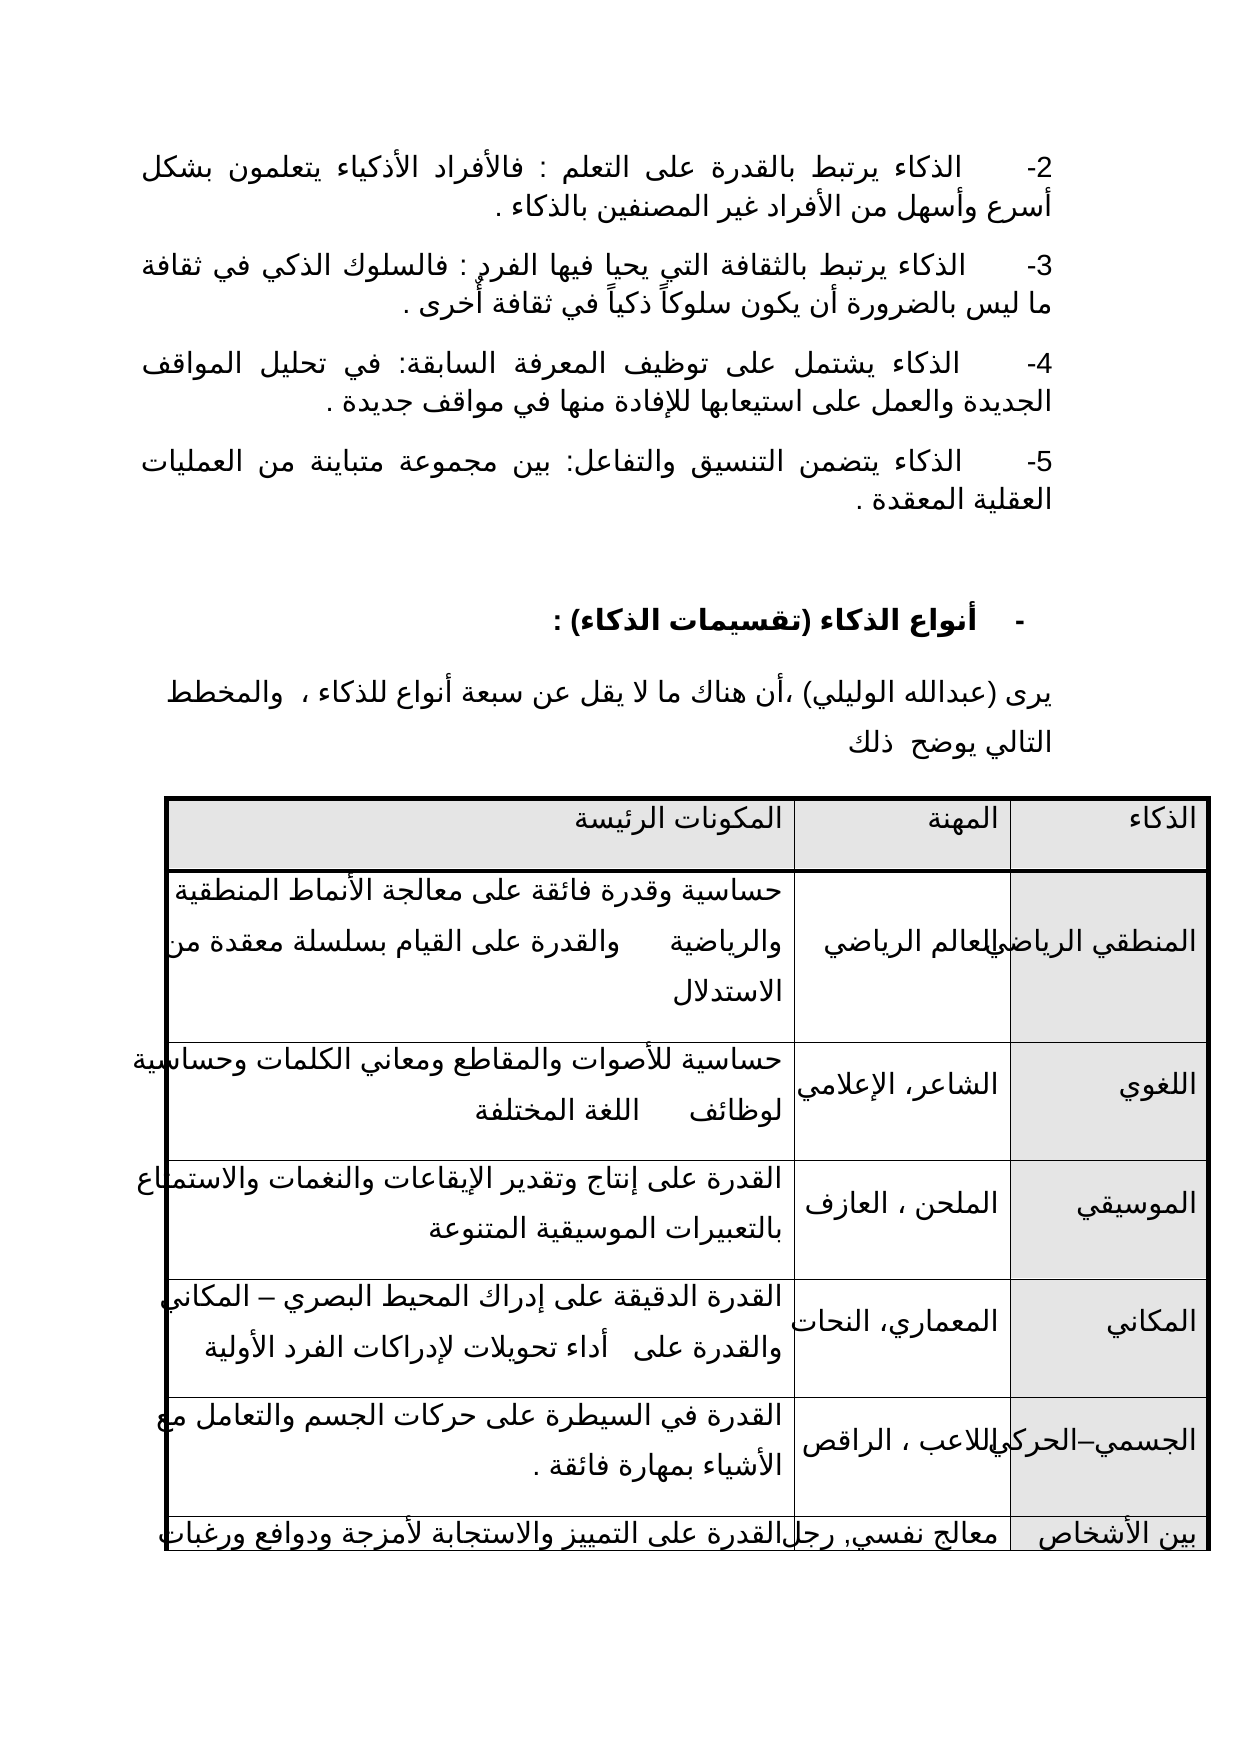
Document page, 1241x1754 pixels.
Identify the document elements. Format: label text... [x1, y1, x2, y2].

table_cell الموسيقي [1011, 1161, 1206, 1278]
text 5- الذكاء يتضمن التنسيق والتفاعل: بين مجموعة متباينة من العمليات العقلية المعقدة . [141, 444, 1053, 516]
list أنواع الذكاء (تقسيمات الذكاء) : [141, 603, 1015, 637]
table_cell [795, 1517, 1010, 1550]
text 3- الذكاء يرتبط بالثقافة التي يحيا فيها الفرد : فالسلوك الذكي في ثقافة ما ليس بالضرورة أن يكون سلوكاً ذكياً في ثقافة أٌخرى . [141, 248, 1053, 320]
table_cell اللاعب ، الراقص [795, 1398, 1010, 1516]
table_cell الملحن ، العازف [795, 1161, 1010, 1278]
table_header المهنة [795, 801, 1010, 868]
table_cell الشاعر، الإعلامي [795, 1043, 1010, 1160]
text يرى (عبدالله الوليلي) ،أن هناك ما لا يقل عن سبعة أنواع للذكاء ، والمخطط التالي يوضح ذلك [141, 674, 1053, 758]
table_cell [169, 1517, 794, 1550]
text 2- الذكاء يرتبط بالقدرة على التعلم : فالأفراد الأذكياء يتعلمون بشكل أسرع وأسهل من الأفراد غير المصنفين بالذكاء . [141, 150, 1053, 222]
table_cell العالم الرياضي [795, 873, 1010, 1041]
table_cell المكاني [1011, 1280, 1206, 1397]
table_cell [1011, 1517, 1206, 1550]
table_cell حساسية للأصوات والمقاطع ومعاني الكلمات وحساسية لوظائف اللغة المختلفة [169, 1043, 794, 1160]
table_header الذكاء [1011, 801, 1206, 868]
table_cell المعماري، النحات [795, 1280, 1010, 1397]
table_cell حساسية وقدرة فائقة على معالجة الأنماط المنطقية والرياضية والقدرة على القيام بسلسلة معقدة من الاستدلال [169, 873, 794, 1041]
table_header المكونات الرئيسة [169, 801, 794, 868]
table_cell المنطقي الرياضي [1011, 873, 1206, 1041]
text 4- الذكاء يشتمل على توظيف المعرفة السابقة: في تحليل المواقف الجديدة والعمل على استيعابها للإفادة منها في مواقف جديدة . [141, 346, 1053, 418]
table_cell القدرة على إنتاج وتقدير الإيقاعات والنغمات والاستمتاع بالتعبيرات الموسيقية المتنوعة [169, 1161, 794, 1278]
table_cell القدرة الدقيقة على إدراك المحيط البصري – المكاني والقدرة على أداء تحويلات لإدراكات الفرد الأولية [169, 1280, 794, 1397]
table_cell القدرة في السيطرة على حركات الجسم والتعامل مع الأشياء بمهارة فائقة . [169, 1398, 794, 1516]
table_cell الجسمي–الحركي [1011, 1398, 1206, 1516]
table_cell اللغوي [1011, 1043, 1206, 1160]
